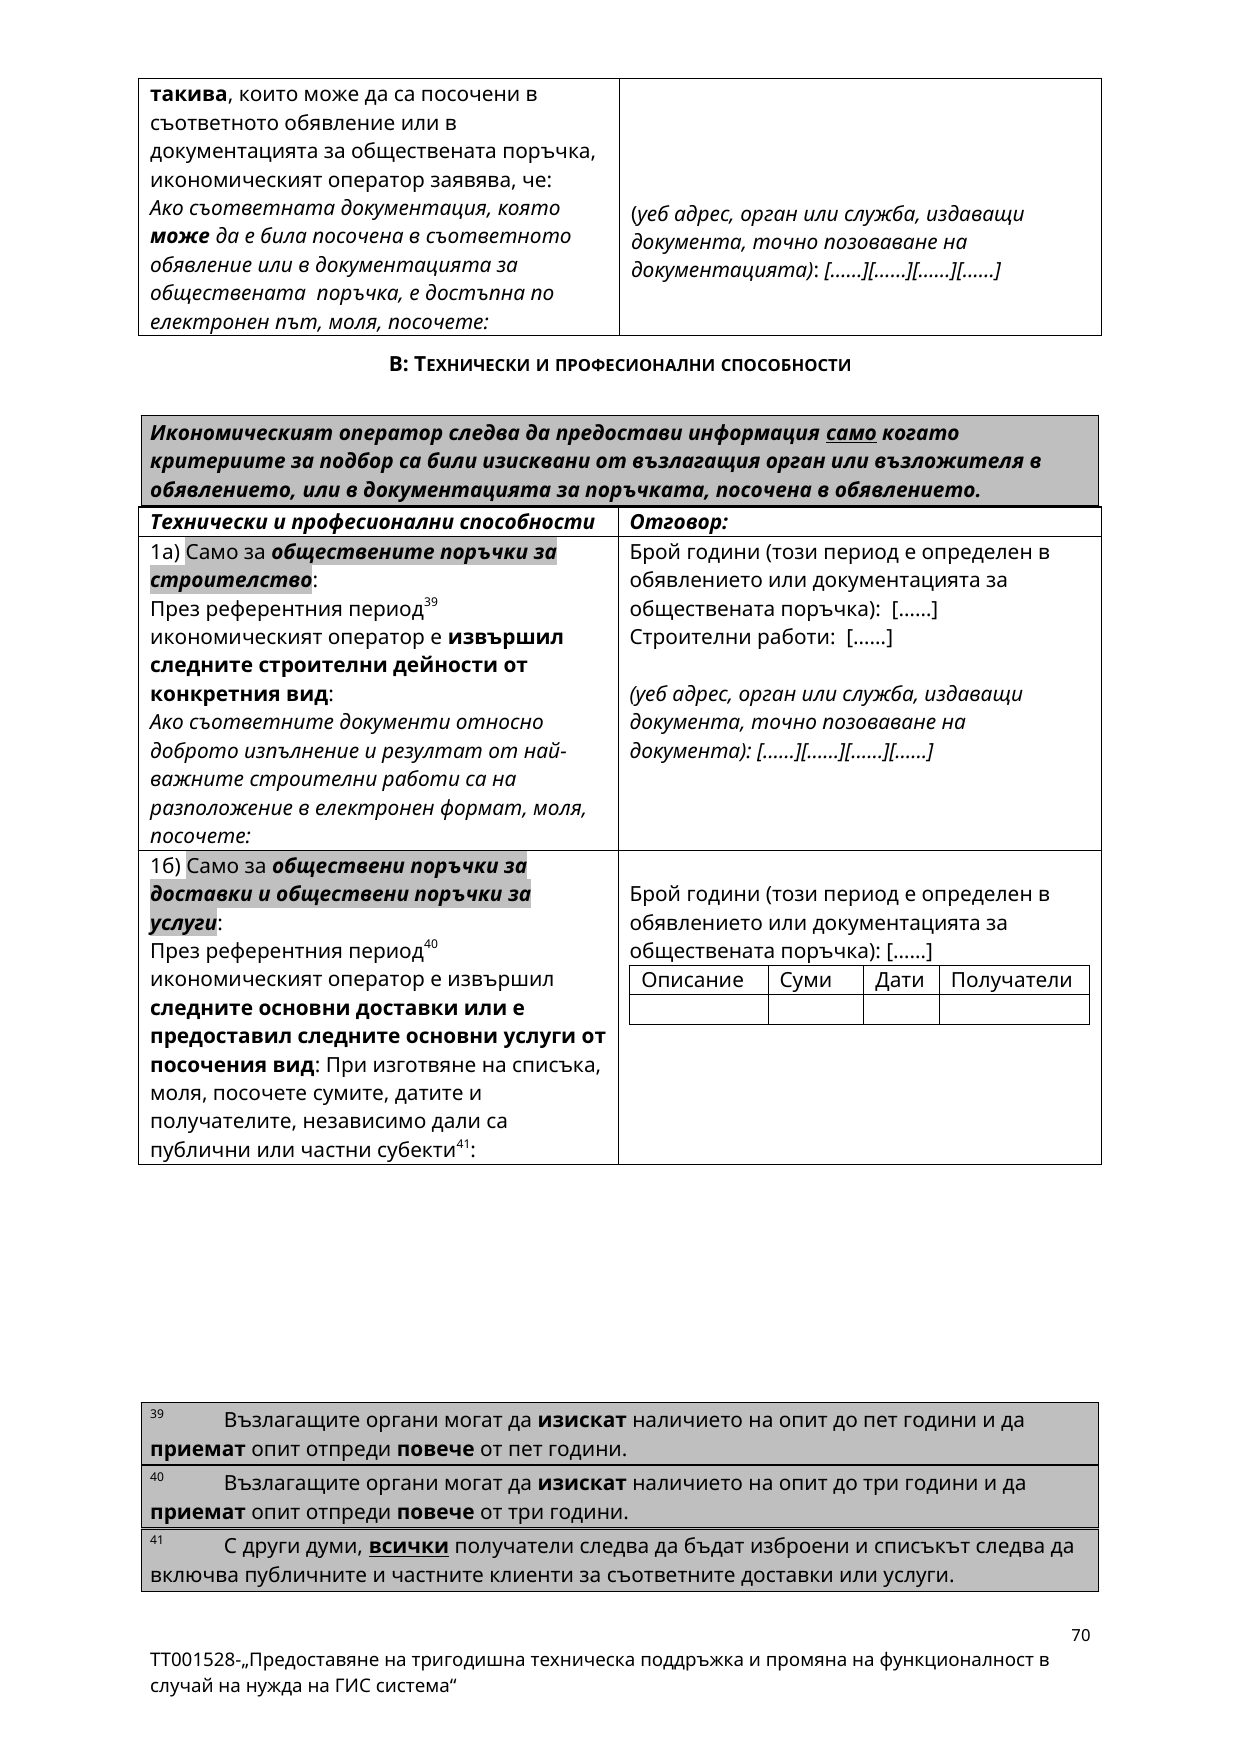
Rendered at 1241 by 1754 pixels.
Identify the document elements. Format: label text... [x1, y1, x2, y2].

table_header Технически и професионални способности [139, 508, 618, 536]
table_cell 1а) Само за обществените поръчки за строителство: През референтния период икономическият оператор е извършил следните строителни дейности от конкретния вид: Ако съответните документи относно доброто изпълнение и резултат от най-важните строителни работи са на разположение в електронен формат, моля, посочете: [139, 537, 618, 850]
text Икономическият оператор следва да предостави информация само когато критериите за подбор са били изисквани от възлагащия орган или възложителя в обявлението, или в документацията за поръчката, посочена в обявлението. [142, 416, 1098, 505]
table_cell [620, 79, 1101, 335]
table_cell Брой години (този период е определен в обявлението или документацията за обществената поръчка): [……] [619, 851, 1101, 1163]
table_cell Брой години (този период е определен в обявлението или документацията за обществената поръчка): [……] Строителни работи: [……] (уеб адрес, орган или служба, издаващи документа, точно позоваване на документа): [……][……][……][……] [619, 537, 1101, 850]
table_cell 1б) Само за обществени поръчки за доставки и обществени поръчки за услуги: През референтния период икономическият оператор е извършил следните основни доставки или е предоставил следните основни услуги от посочения вид: При изготвяне на списъка, моля, посочете сумите, датите и получателите, независимо дали са публични или частни субекти: [139, 851, 618, 1163]
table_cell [139, 79, 619, 335]
title В: Технически и професионални способности [150, 349, 1090, 377]
table_header Отговор: [619, 508, 1101, 536]
